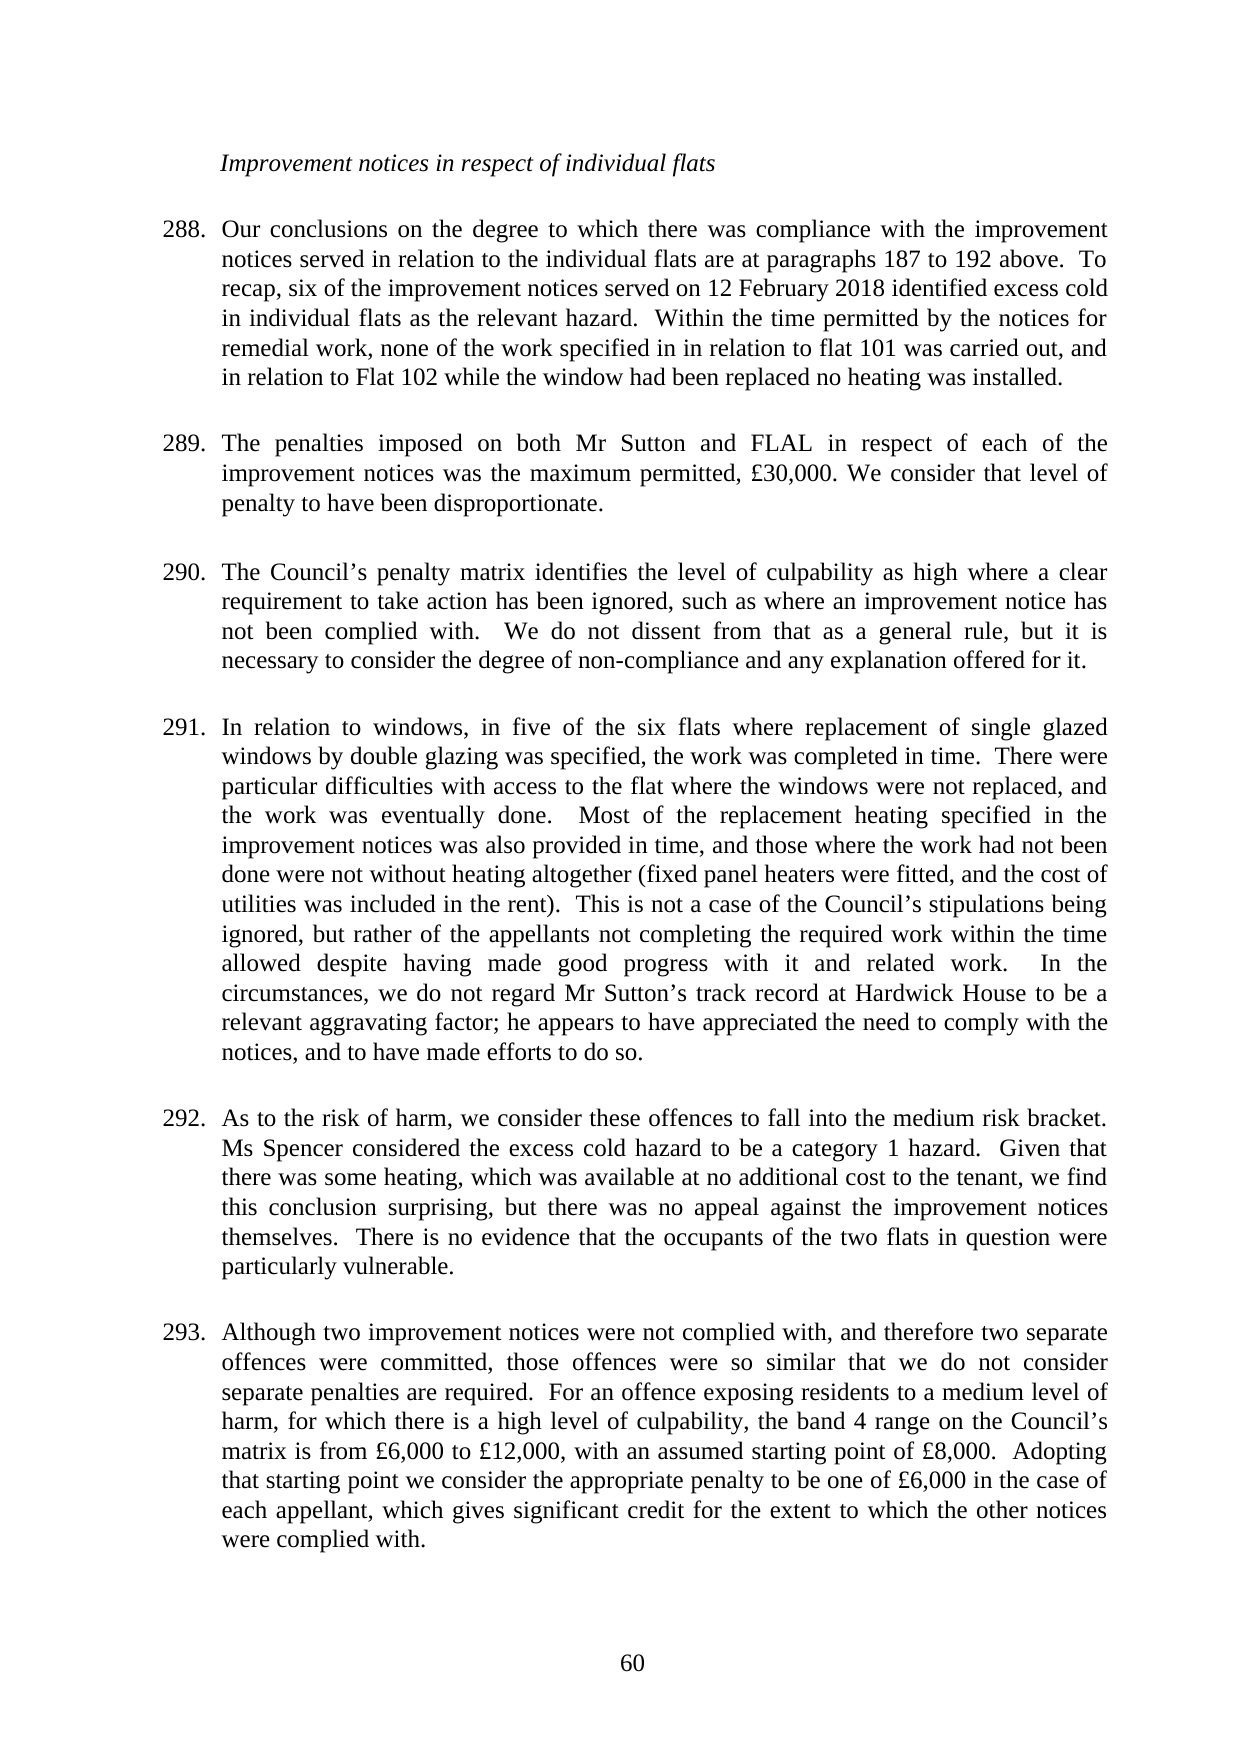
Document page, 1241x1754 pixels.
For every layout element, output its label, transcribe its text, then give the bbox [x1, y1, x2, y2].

list In relation to windows, in five of the six flats where replacement of single glazed windows by double glazing was specified, the work was completed in time. There were particular difficulties with access to the flat where the windows were not replaced, and the work was eventually done. Most of the replacement heating specified in the improvement notices was also provided in time, and those where the work had not been done were not without heating altogether (fixed panel heaters were fitted, and the cost of utilities was included in the rent). This is not a case of the Council’s stipulations being ignored, but rather of the appellants not completing the required work within the time allowed despite having made good progress with it and related work. In the circumstances, we do not regard Mr Sutton’s track record at Hardwick House to be a relevant aggravating factor; he appears to have appreciated the need to comply with the notices, and to have made efforts to do so. [162, 712, 1109, 1066]
list As to the risk of harm, we consider these offences to fall into the medium risk bracket. Ms Spencer considered the excess cold hazard to be a category 1 hazard. Given that there was some heating, which was available at no additional cost to the tenant, we find this conclusion surprising, but there was no appeal against the improvement notices themselves. There is no evidence that the occupants of the two flats in question were particularly vulnerable. [162, 1103, 1109, 1280]
list The Council’s penalty matrix identifies the level of culpability as high where a clear requirement to take action has been ignored, such as where an improvement notice has not been complied with. We do not dissent from that as a general rule, but it is necessary to consider the degree of non-compliance and any explanation offered for it. [162, 557, 1109, 674]
list Our conclusions on the degree to which there was compliance with the improvement notices served in relation to the individual flats are at paragraphs 187 to 192 above. To recap, six of the improvement notices served on 12 February 2018 identified excess cold in individual flats as the relevant hazard. Within the time permitted by the notices for remedial work, none of the work specified in in relation to flat 101 was carried out, and in relation to Flat 102 while the window had been replaced no heating was installed. [162, 214, 1109, 391]
list The penalties imposed on both Mr Sutton and FLAL in respect of each of the improvement notices was the maximum permitted, £30,000. We consider that level of penalty to have been disproportionate. [162, 428, 1109, 516]
subtitle Improvement notices in respect of individual flats [220, 148, 1114, 177]
list Although two improvement notices were not complied with, and therefore two separate offences were committed, those offences were so similar that we do not consider separate penalties are required. For an offence exposing residents to a medium level of harm, for which there is a high level of culpability, the band 4 range on the Council’s matrix is from £6,000 to £12,000, with an assumed starting point of £8,000. Adopting that starting point we consider the appropriate penalty to be one of £6,000 in the case of each appellant, which gives significant credit for the extent to which the other notices were complied with. [162, 1317, 1109, 1553]
